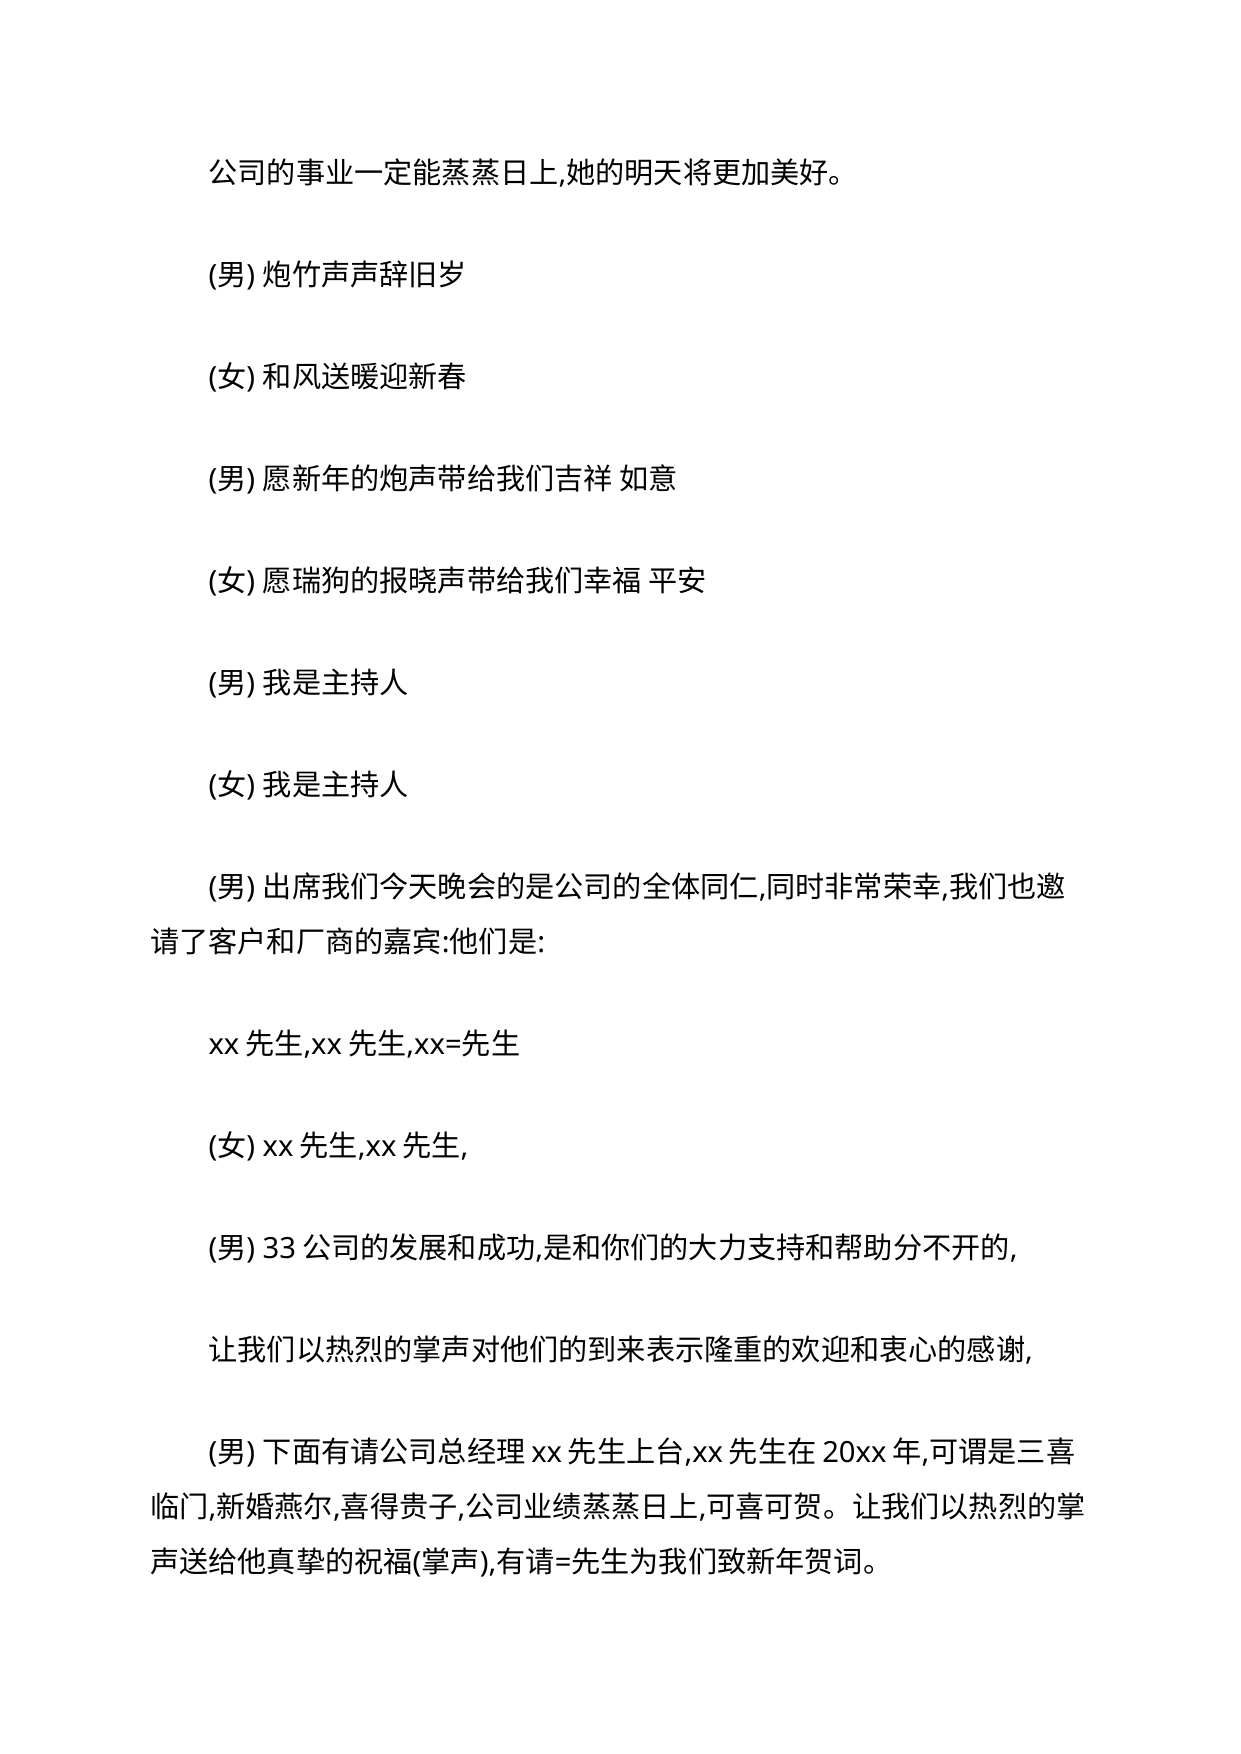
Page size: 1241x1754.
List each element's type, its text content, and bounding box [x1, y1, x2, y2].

text (男) 下面有请公司总经理xx先生上台,xx先生在20xx年,可谓是三喜临门,新婚燕尔,喜得贵子,公司业绩蒸蒸日上,可喜可贺。让我们以热烈的掌声送给他真挚的祝福(掌声),有请=先生为我们致新年贺词。 [150, 1429, 1090, 1581]
text (女) 和风送暖迎新春 [150, 354, 1090, 396]
text 让我们以热烈的掌声对他们的到来表示隆重的欢迎和衷心的感谢, [150, 1327, 1090, 1369]
text (男) 我是主持人 [150, 660, 1090, 702]
text (男) 炮竹声声辞旧岁 [150, 252, 1090, 294]
text 公司的事业一定能蒸蒸日上,她的明天将更加美好。 [150, 150, 1090, 192]
text (女) xx先生,xx先生, [150, 1123, 1090, 1165]
text (男) 33公司的发展和成功,是和你们的大力支持和帮助分不开的, [150, 1225, 1090, 1267]
text (男) 出席我们今天晚会的是公司的全体同仁,同时非常荣幸,我们也邀请了客户和厂商的嘉宾:他们是: [150, 864, 1090, 961]
text (男) 愿新年的炮声带给我们吉祥 如意 [150, 456, 1090, 498]
text (女) 我是主持人 [150, 762, 1090, 804]
text xx先生,xx先生,xx=先生 [150, 1021, 1090, 1063]
text (女) 愿瑞狗的报晓声带给我们幸福 平安 [150, 558, 1090, 600]
